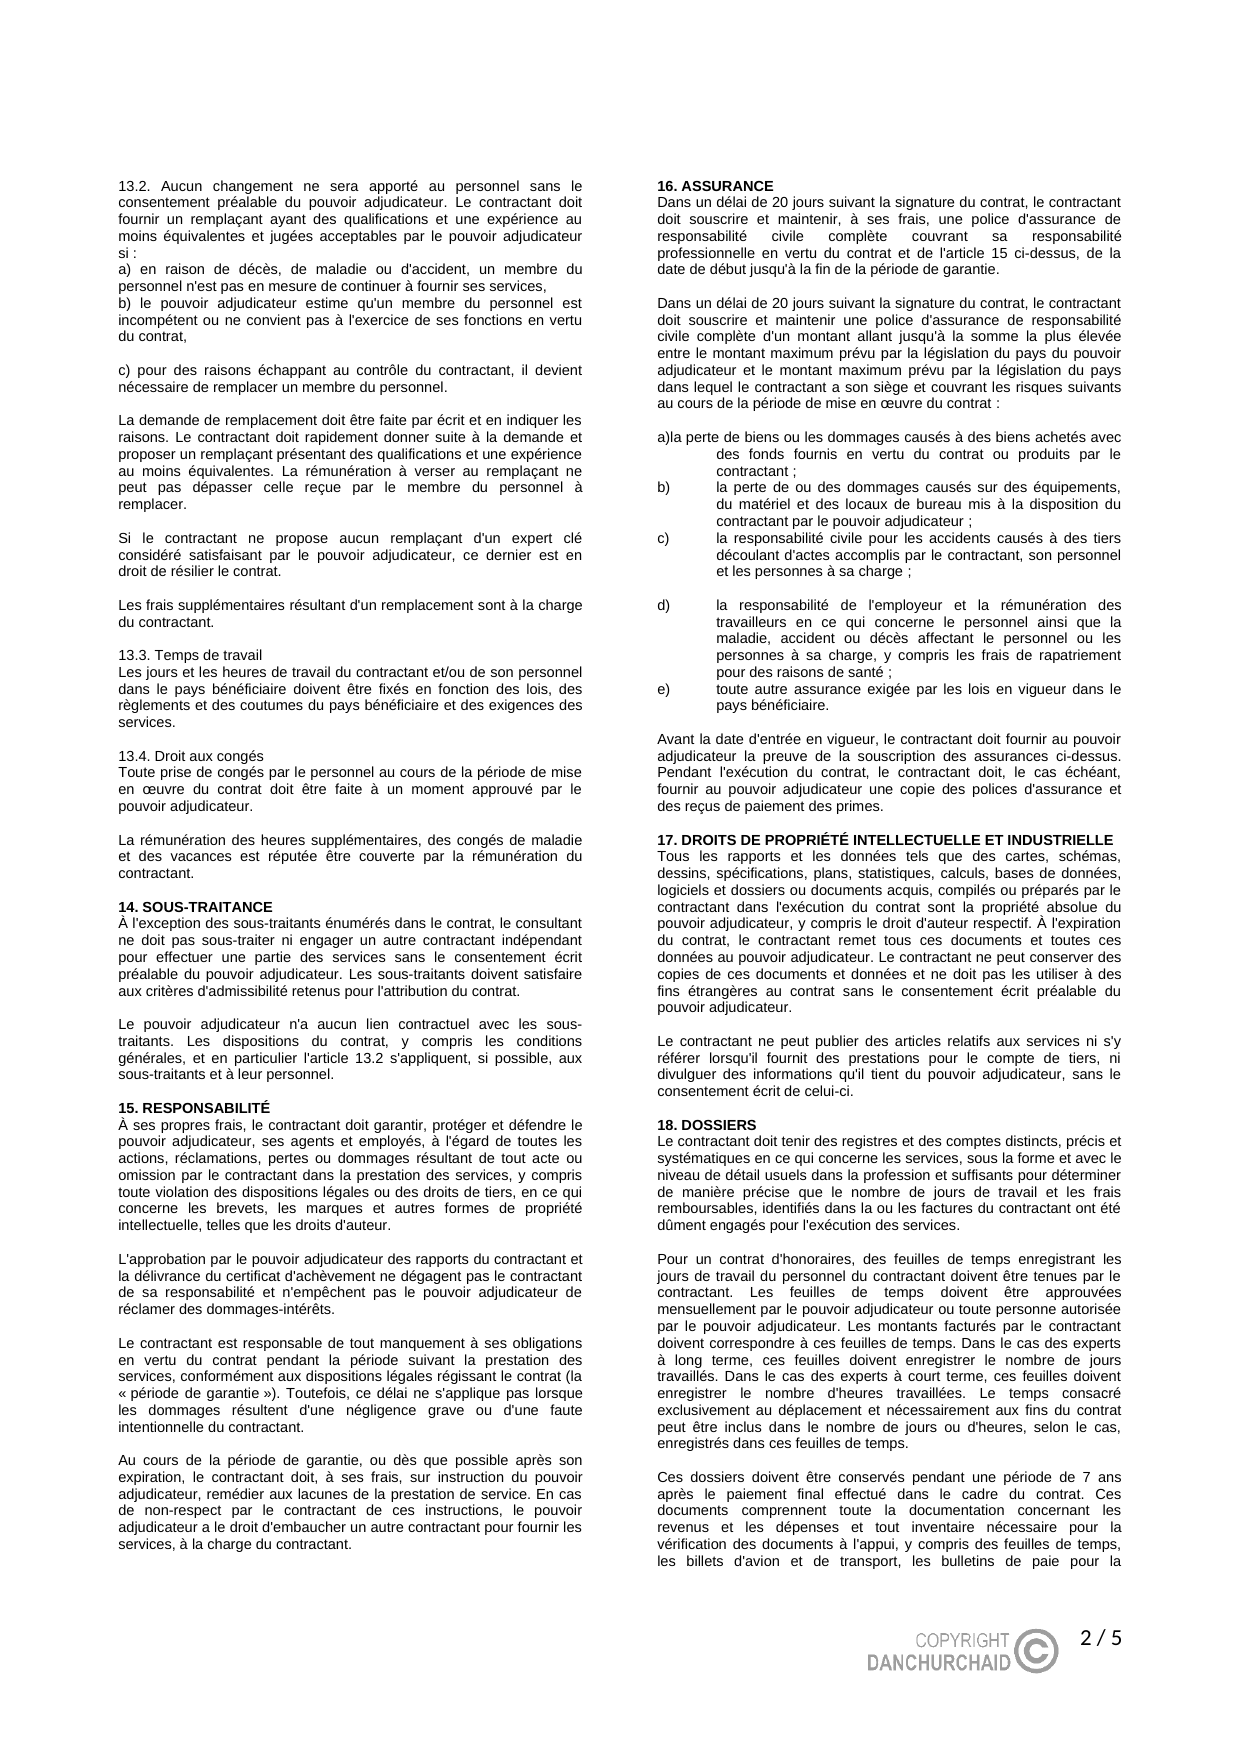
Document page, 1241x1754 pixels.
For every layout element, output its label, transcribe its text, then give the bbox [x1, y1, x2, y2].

text d) la responsabilité de l'employeur et la rémunération des travailleurs en ce qui concerne le personnel ainsi que la maladie, accident ou décès affectant le personnel ou les personnes à sa charge, y compris les frais de rapatriement pour des raisons de santé ; [657, 596, 1122, 680]
title Le pouvoir adjudicateur n'a aucun lien contractuel avec les sous-traitants. Les dispositions du contrat, y compris les conditions générales, et en particulier l'article 13.2 s'appliquent, si possible, aux sous-traitants et à leur personnel. [118, 1016, 583, 1083]
text Toute prise de congés par le personnel au cours de la période de mise en œuvre du contrat doit être faite à un moment approuvé par le pouvoir adjudicateur. [118, 764, 583, 814]
text Pour un contrat d'honoraires, des feuilles de temps enregistrant les jours de travail du personnel du contractant doivent être tenues par le contractant. Les feuilles de temps doivent être approuvées mensuellement par le pouvoir adjudicateur ou toute personne autorisée par le pouvoir adjudicateur. Les montants facturés par le contractant doivent correspondre à ces feuilles de temps. Dans le cas des experts à long terme, ces feuilles doivent enregistrer le nombre de jours travaillés. Dans le cas des experts à court terme, ces feuilles doivent enregistrer le nombre d'heures travaillées. Le temps consacré exclusivement au déplacement et nécessairement aux fins du contrat peut être inclus dans le nombre de jours ou d'heures, selon le cas, enregistrés dans ces feuilles de temps. [657, 1251, 1122, 1452]
title 14. SOUS-TRAITANCE [118, 898, 583, 915]
text b) la perte de ou des dommages causés sur des équipements, du matériel et des locaux de bureau mis à la disposition du contractant par le pouvoir adjudicateur ; [657, 479, 1122, 529]
text Le contractant est responsable de tout manquement à ses obligations en vertu du contrat pendant la période suivant la prestation des services, conformément aux dispositions légales régissant le contrat (la « période de garantie »). Toutefois, ce délai ne s'applique pas lorsque les dommages résultent d'une négligence grave ou d'une faute intentionnelle du contractant. [118, 1334, 583, 1435]
text L'approbation par le pouvoir adjudicateur des rapports du contractant et la délivrance du certificat d'achèvement ne dégagent pas le contractant de sa responsabilité et n'empêchent pas le pouvoir adjudicateur de réclamer des dommages-intérêts. [118, 1251, 583, 1318]
text 18. DOSSIERS [657, 1116, 1122, 1133]
text Le contractant ne peut publier des articles relatifs aux services ni s'y référer lorsqu'il fournit des prestations pour le compte de tiers, ni divulguer des informations qu'il tient du pouvoir adjudicateur, sans le consentement écrit de celui-ci. [657, 1032, 1122, 1099]
text La demande de remplacement doit être faite par écrit et en indiquer les raisons. Le contractant doit rapidement donner suite à la demande et proposer un remplaçant présentant des qualifications et une expérience au moins équivalentes. La rémunération à verser au remplaçant ne peut pas dépasser celle reçue par le membre du personnel à remplacer. [118, 412, 583, 513]
text 16. ASSURANCE [657, 177, 1122, 194]
text b) le pouvoir adjudicateur estime qu'un membre du personnel est incompétent ou ne convient pas à l'exercice de ses fonctions en vertu du contrat, [118, 294, 583, 345]
text a) en raison de décès, de maladie ou d'accident, un membre du personnel n'est pas en mesure de continuer à fournir ses services, [118, 261, 583, 294]
picture [866, 1624, 1062, 1677]
text e) toute autre assurance exigée par les lois en vigueur dans le pays bénéficiaire. [657, 680, 1122, 714]
text Les jours et les heures de travail du contractant et/ou de son personnel dans le pays bénéficiaire doivent être fixés en fonction des lois, des règlements et des coutumes du pays bénéficiaire et des exigences des services. [118, 663, 583, 731]
text Tous les rapports et les données tels que des cartes, schémas, dessins, spécifications, plans, statistiques, calculs, bases de données, logiciels et dossiers ou documents acquis, compilés ou préparés par le contractant dans l'exécution du contrat sont la propriété absolue du pouvoir adjudicateur, y compris le droit d'auteur respectif. À l'expiration du contrat, le contractant remet tous ces documents et toutes ces données au pouvoir adjudicateur. Le contractant ne peut conserver des copies de ces documents et données et ne doit pas les utiliser à des fins étrangères au contrat sans le consentement écrit préalable du pouvoir adjudicateur. [657, 848, 1122, 1016]
title Avant la date d'entrée en vigueur, le contractant doit fournir au pouvoir adjudicateur la preuve de la souscription des assurances ci-dessus. Pendant l'exécution du contrat, le contractant doit, le cas échéant, fournir au pouvoir adjudicateur une copie des polices d'assurance et des reçus de paiement des primes. [657, 731, 1122, 814]
text c) la responsabilité civile pour les accidents causés à des tiers découlant d'actes accomplis par le contractant, son personnel et les personnes à sa charge ; [657, 529, 1122, 580]
text À ses propres frais, le contractant doit garantir, protéger et défendre le pouvoir adjudicateur, ses agents et employés, à l'égard de toutes les actions, réclamations, pertes ou dommages résultant de tout acte ou omission par le contractant dans la prestation des services, y compris toute violation des dispositions légales ou des droits de tiers, en ce qui concerne les brevets, les marques et autres formes de propriété intellectuelle, telles que les droits d'auteur. [118, 1116, 583, 1234]
text Dans un délai de 20 jours suivant la signature du contrat, le contractant doit souscrire et maintenir une police d'assurance de responsabilité civile complète d'un montant allant jusqu'à la somme la plus élevée entre le montant maximum prévu par la législation du pays du pouvoir adjudicateur et le montant maximum prévu par la législation du pays dans lequel le contractant a son siège et couvrant les risques suivants au cours de la période de mise en œuvre du contrat : [657, 294, 1122, 412]
text 15. RESPONSABILITÉ [118, 1099, 583, 1116]
text 13.4. Droit aux congés [118, 747, 583, 764]
title Au cours de la période de garantie, ou dès que possible après son expiration, le contractant doit, à ses frais, sur instruction du pouvoir adjudicateur, remédier aux lacunes de la prestation de service. En cas de non-respect par le contractant de ces instructions, le pouvoir adjudicateur a le droit d'embaucher un autre contractant pour fournir les services, à la charge du contractant. [118, 1452, 583, 1552]
text 17. DROITS DE PROPRIÉTÉ INTELLECTUELLE ET INDUSTRIELLE [657, 831, 1122, 848]
text Les frais supplémentaires résultant d'un remplacement sont à la charge du contractant. [118, 596, 583, 630]
text 13.3. Temps de travail [118, 647, 583, 663]
title À l'exception des sous-traitants énumérés dans le contrat, le consultant ne doit pas sous-traiter ni engager un autre contractant indépendant pour effectuer une partie des services sans le consentement écrit préalable du pouvoir adjudicateur. Les sous-traitants doivent satisfaire aux critères d'admissibilité retenus pour l'attribution du contrat. [118, 915, 583, 999]
text Le contractant doit tenir des registres et des comptes distincts, précis et systématiques en ce qui concerne les services, sous la forme et avec le niveau de détail usuels dans la profession et suffisants pour déterminer de manière précise que le nombre de jours de travail et les frais remboursables, identifiés dans la ou les factures du contractant ont été dûment engagés pour l'exécution des services. [657, 1133, 1122, 1234]
text Si le contractant ne propose aucun remplaçant d'un expert clé considéré satisfaisant par le pouvoir adjudicateur, ce dernier est en droit de résilier le contrat. [118, 529, 583, 580]
text Dans un délai de 20 jours suivant la signature du contrat, le contractant doit souscrire et maintenir, à ses frais, une police d'assurance de responsabilité civile complète couvrant sa responsabilité professionnelle en vertu du contrat et de l'article 15 ci-dessus, de la date de début jusqu'à la fin de la période de garantie. [657, 194, 1122, 278]
text 13.2. Aucun changement ne sera apporté au personnel sans le consentement préalable du pouvoir adjudicateur. Le contractant doit fournir un remplaçant ayant des qualifications et une expérience au moins équivalentes et jugées acceptables par le pouvoir adjudicateur si : [118, 177, 583, 261]
text La rémunération des heures supplémentaires, des congés de maladie et des vacances est réputée être couverte par la rémunération du contractant. [118, 831, 583, 882]
text a)la perte de biens ou les dommages causés à des biens achetés avec des fonds fournis en vertu du contrat ou produits par le contractant ; [657, 429, 1122, 479]
text c) pour des raisons échappant au contrôle du contractant, il devient nécessaire de remplacer un membre du personnel. [118, 362, 583, 395]
